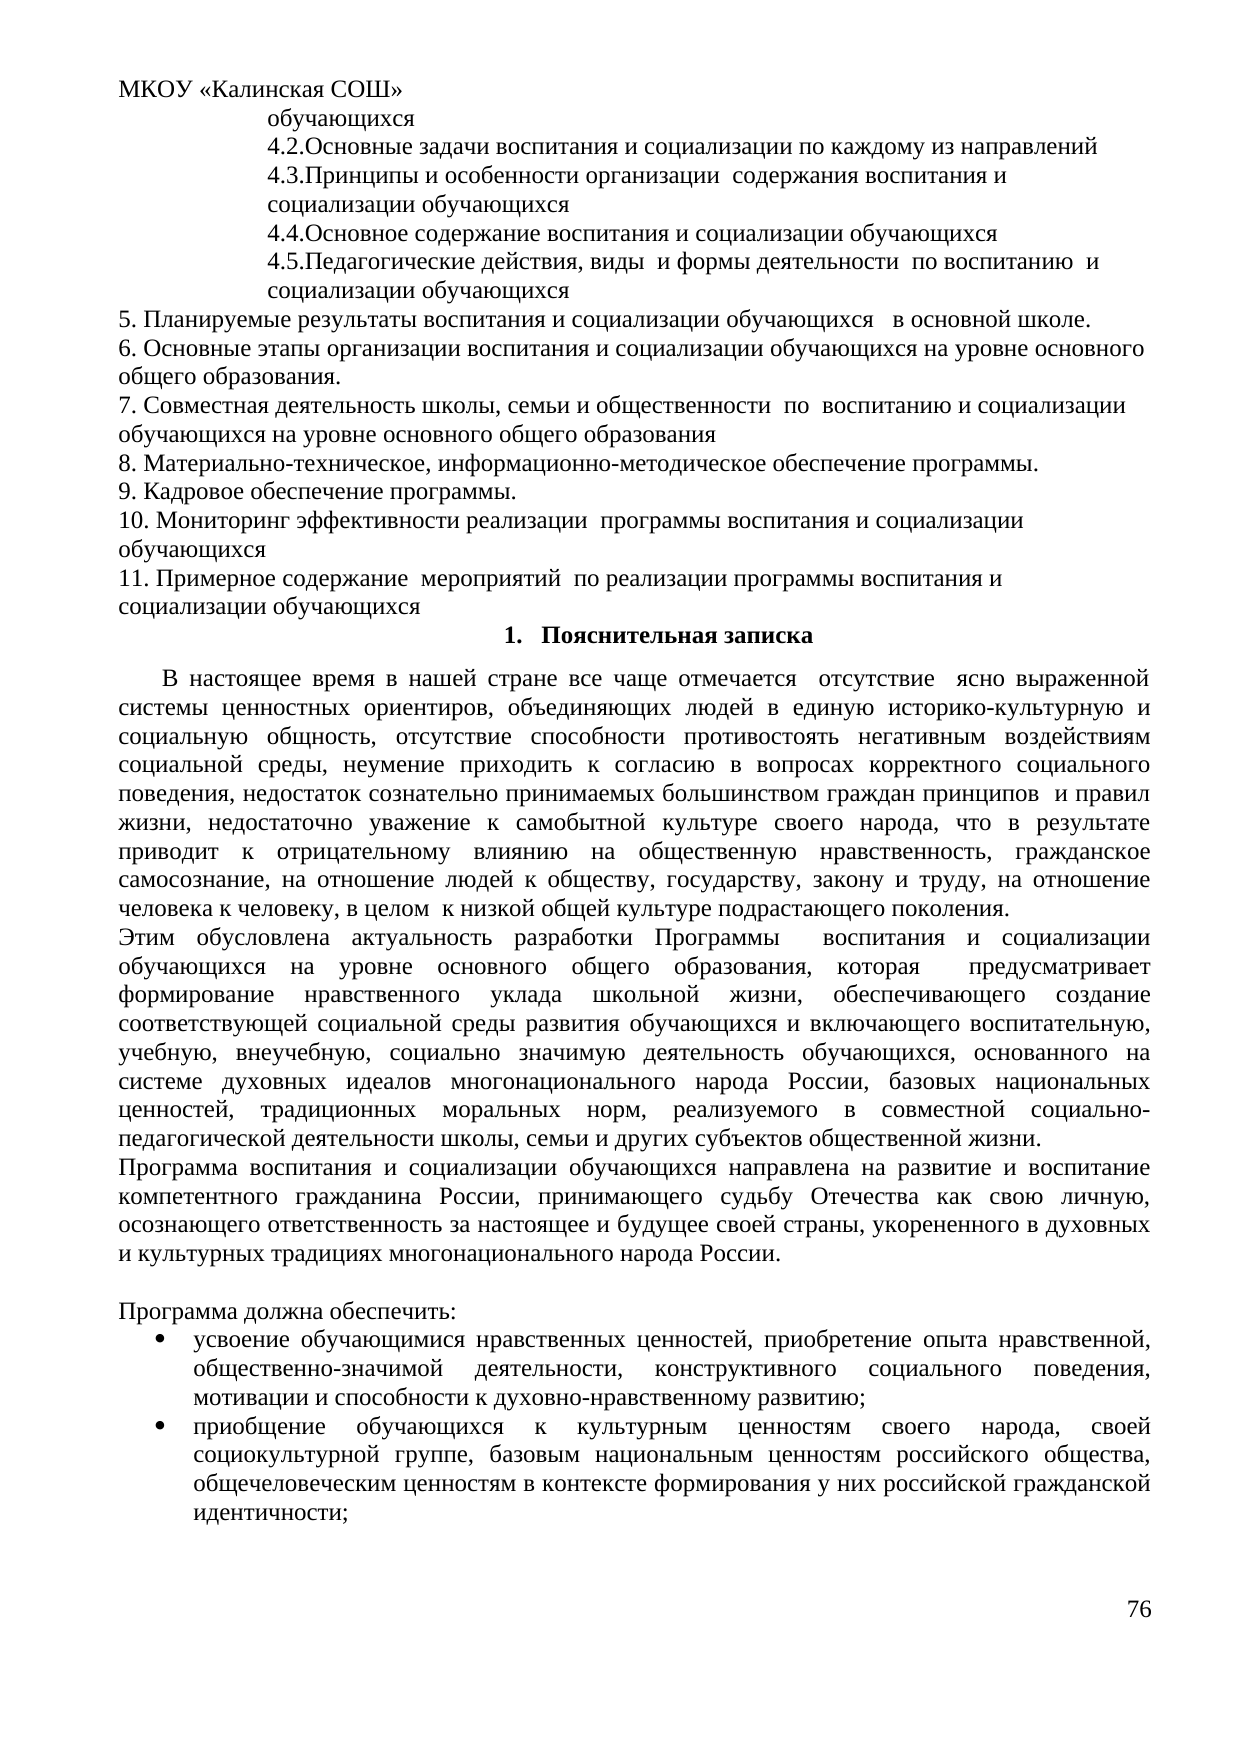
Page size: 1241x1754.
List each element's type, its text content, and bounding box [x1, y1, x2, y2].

text 11. Примерное содержание мероприятий по реализации программы воспитания и социализации обучающихся [118, 563, 1152, 620]
text Этим обусловлена актуальность разработки Программы воспитания и социализации обучающихся на уровне основного общего образования, которая предусматривает формирование нравственного уклада школьной жизни, обеспечивающего создание соответствующей социальной среды развития обучающихся и включающего воспитательную, учебную, внеучебную, социально значимую деятельность обучающихся, основанного на системе духовных идеалов многонационального народа России, базовых национальных ценностей, традиционных моральных норм, реализуемого в совместной социально-педагогической деятельности школы, семьи и других субъектов общественной жизни. [118, 922, 1152, 1152]
text 7. Совместная деятельность школы, семьи и общественности по воспитанию и социализации обучающихся на уровне основного общего образования [118, 390, 1152, 448]
text Программа воспитания и социализации обучающихся направлена на развитие и воспитание компетентного гражданина России, принимающего судьбу Отечества как свою личную, осознающего ответственность за настоящее и будущее своей страны, укорененного в духовных и культурных традициях многонационального народа России. [118, 1152, 1152, 1267]
text 8. Материально-техническое, информационно-методическое обеспечение программы. [118, 448, 1152, 476]
list приобщение обучающихся к культурным ценностям своего народа, своей социокультурной группе, базовым национальным ценностям российского общества, общечеловеческим ценностям в контексте формирования у них российской гражданской идентичности; [156, 1411, 1152, 1526]
text 9. Кадровое обеспечение программы. [118, 476, 1152, 505]
text 4.3.Принципы и особенности организации содержания воспитания и социализации обучающихся [267, 160, 1152, 218]
text 4.4.Основное содержание воспитания и социализации обучающихся [267, 218, 1152, 246]
text В настоящее время в нашей стране все чаще отмечается отсутствие ясно выраженной системы ценностных ориентиров, объединяющих людей в единую историко-культурную и социальную общность, отсутствие способности противостоять негативным воздействиям социальной среды, неумение приходить к согласию в вопросах корректного социального поведения, недостаток сознательно принимаемых большинством граждан принципов и правил жизни, недостаточно уважение к самобытной культуре своего народа, что в результате приводит к отрицательному влиянию на общественную нравственность, гражданское самосознание, на отношение людей к обществу, государству, закону и труду, на отношение человека к человеку, в целом к низкой общей культуре подрастающего поколения. [118, 663, 1152, 922]
text 4.5.Педагогические действия, виды и формы деятельности по воспитанию и социализации обучающихся [267, 246, 1152, 304]
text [267, 103, 1152, 131]
list Пояснительная записка [165, 620, 1152, 649]
list усвоение обучающимися нравственных ценностей, приобретение опыта нравственной, общественно-значимой деятельности, конструктивного социального поведения, мотивации и способности к духовно-нравственному развитию; [156, 1324, 1152, 1411]
text 10. Мониторинг эффективности реализации программы воспитания и социализации обучающихся [118, 505, 1152, 563]
text Программа должна обеспечить: [118, 1296, 1152, 1324]
text 5. Планируемые результаты воспитания и социализации обучающихся в основной школе. [118, 304, 1152, 333]
text 6. Основные этапы организации воспитания и социализации обучающихся на уровне основного общего образования. [118, 333, 1152, 390]
text 4.2.Основные задачи воспитания и социализации по каждому из направлений [267, 131, 1152, 160]
